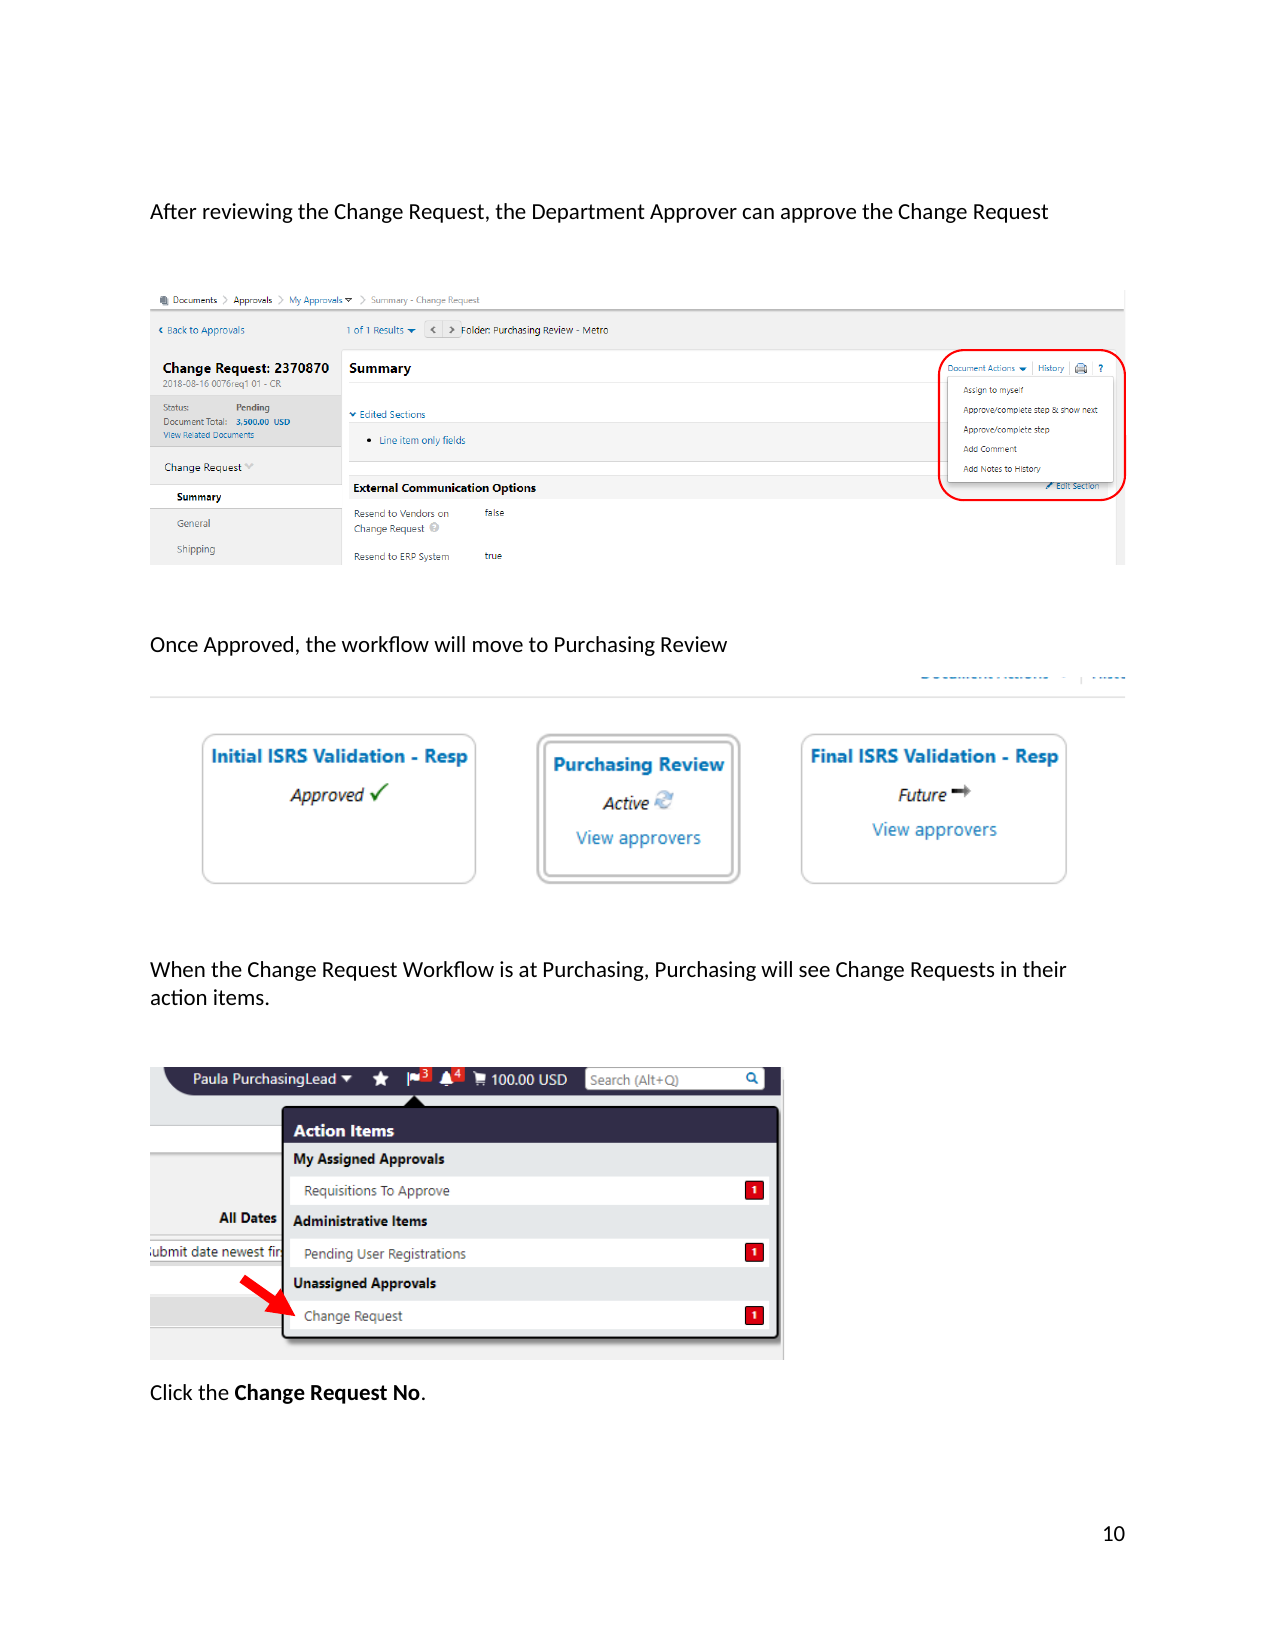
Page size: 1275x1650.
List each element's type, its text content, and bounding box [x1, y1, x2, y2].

picture [941, 352, 1123, 499]
text Click the Change Request No. [150, 1378, 1125, 1407]
text After reviewing the Change Request, the Department Approver can approve the Change Request [150, 197, 1125, 225]
picture [150, 290, 1125, 565]
picture [150, 1067, 785, 1360]
text Once Approved, the workflow will move to Purchasing Review [150, 630, 1125, 658]
text When the Change Request Workflow is at Purchasing, Purchasing will see Change Requests in their action items. [150, 955, 1125, 1011]
picture [150, 677, 1125, 909]
